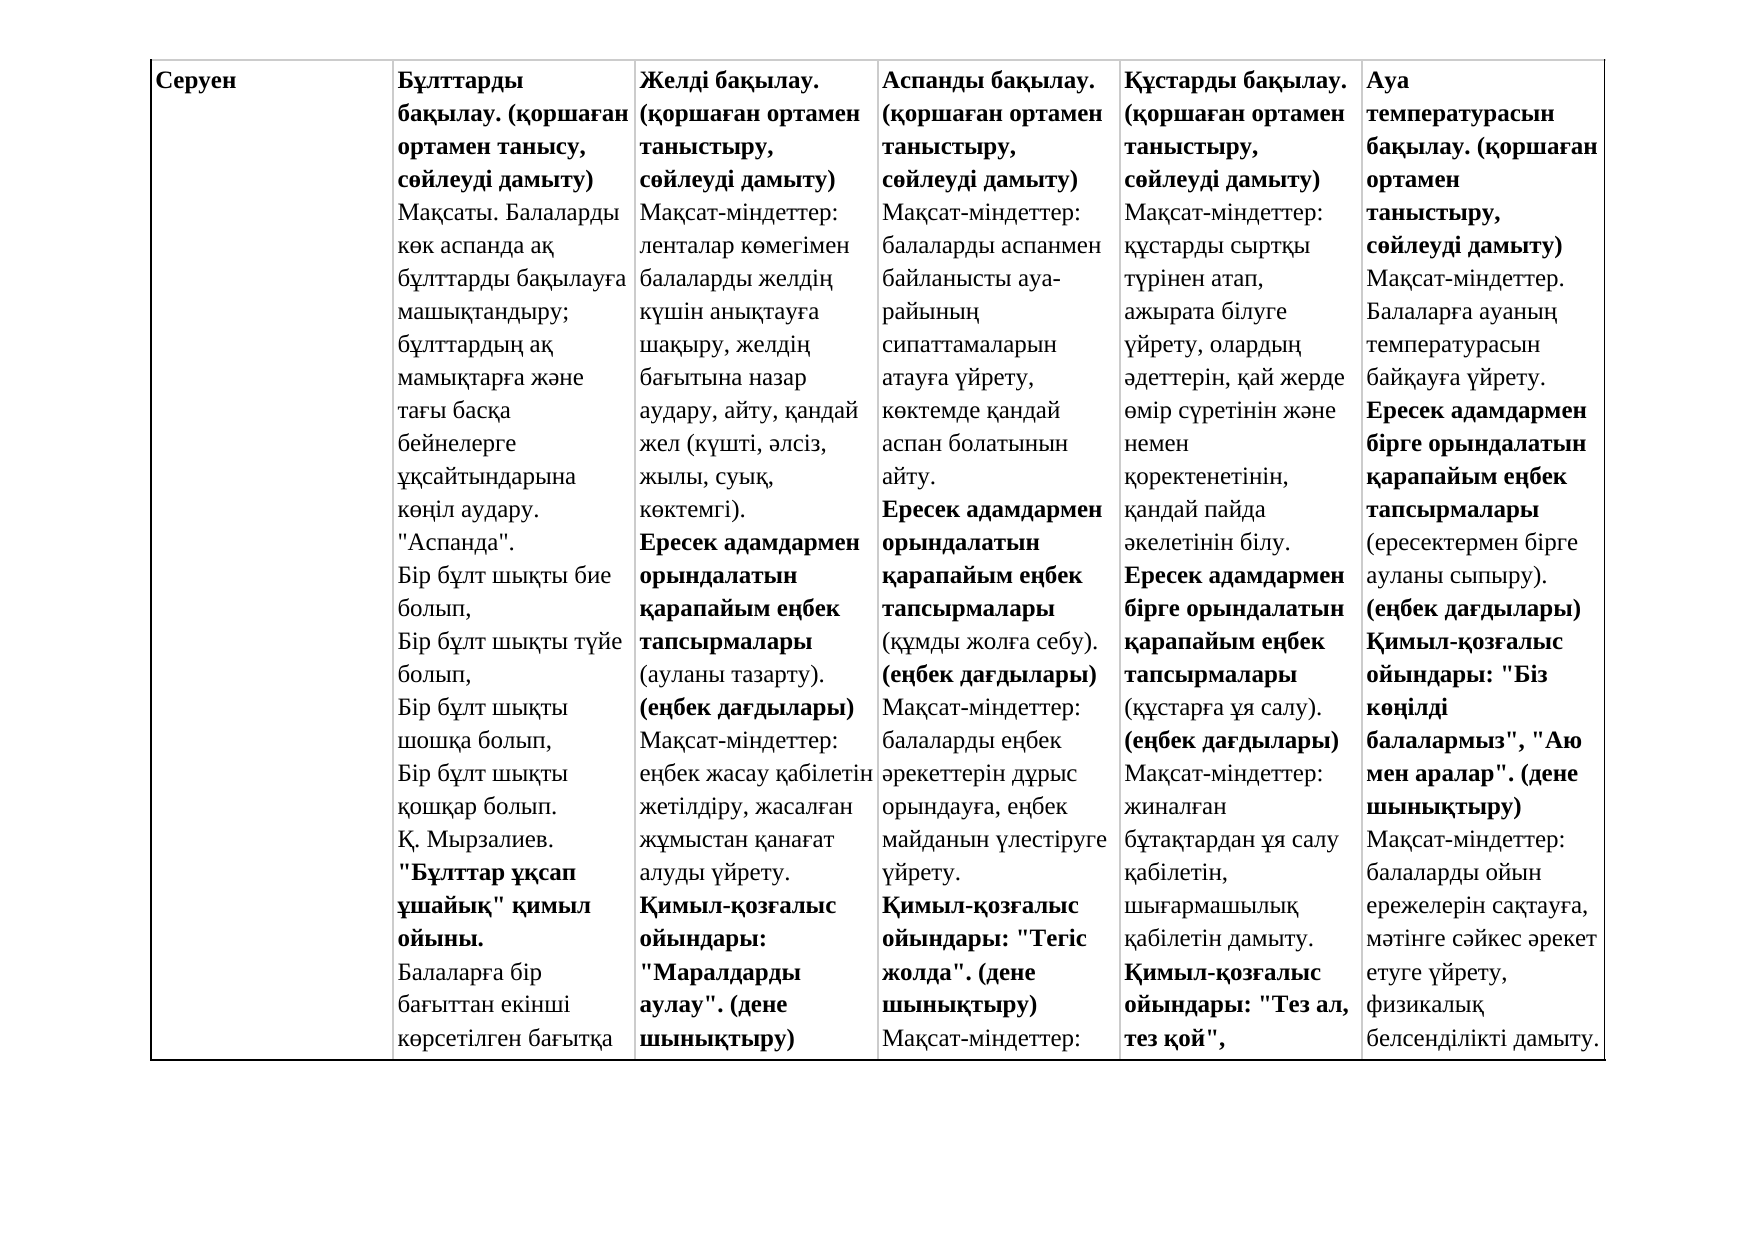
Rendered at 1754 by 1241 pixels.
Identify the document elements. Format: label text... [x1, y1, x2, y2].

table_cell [1121, 61, 1361, 1059]
table_cell Серуен [152, 61, 392, 1059]
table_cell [636, 61, 877, 1059]
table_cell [394, 61, 634, 1059]
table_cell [1363, 61, 1604, 1059]
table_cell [879, 61, 1119, 1059]
